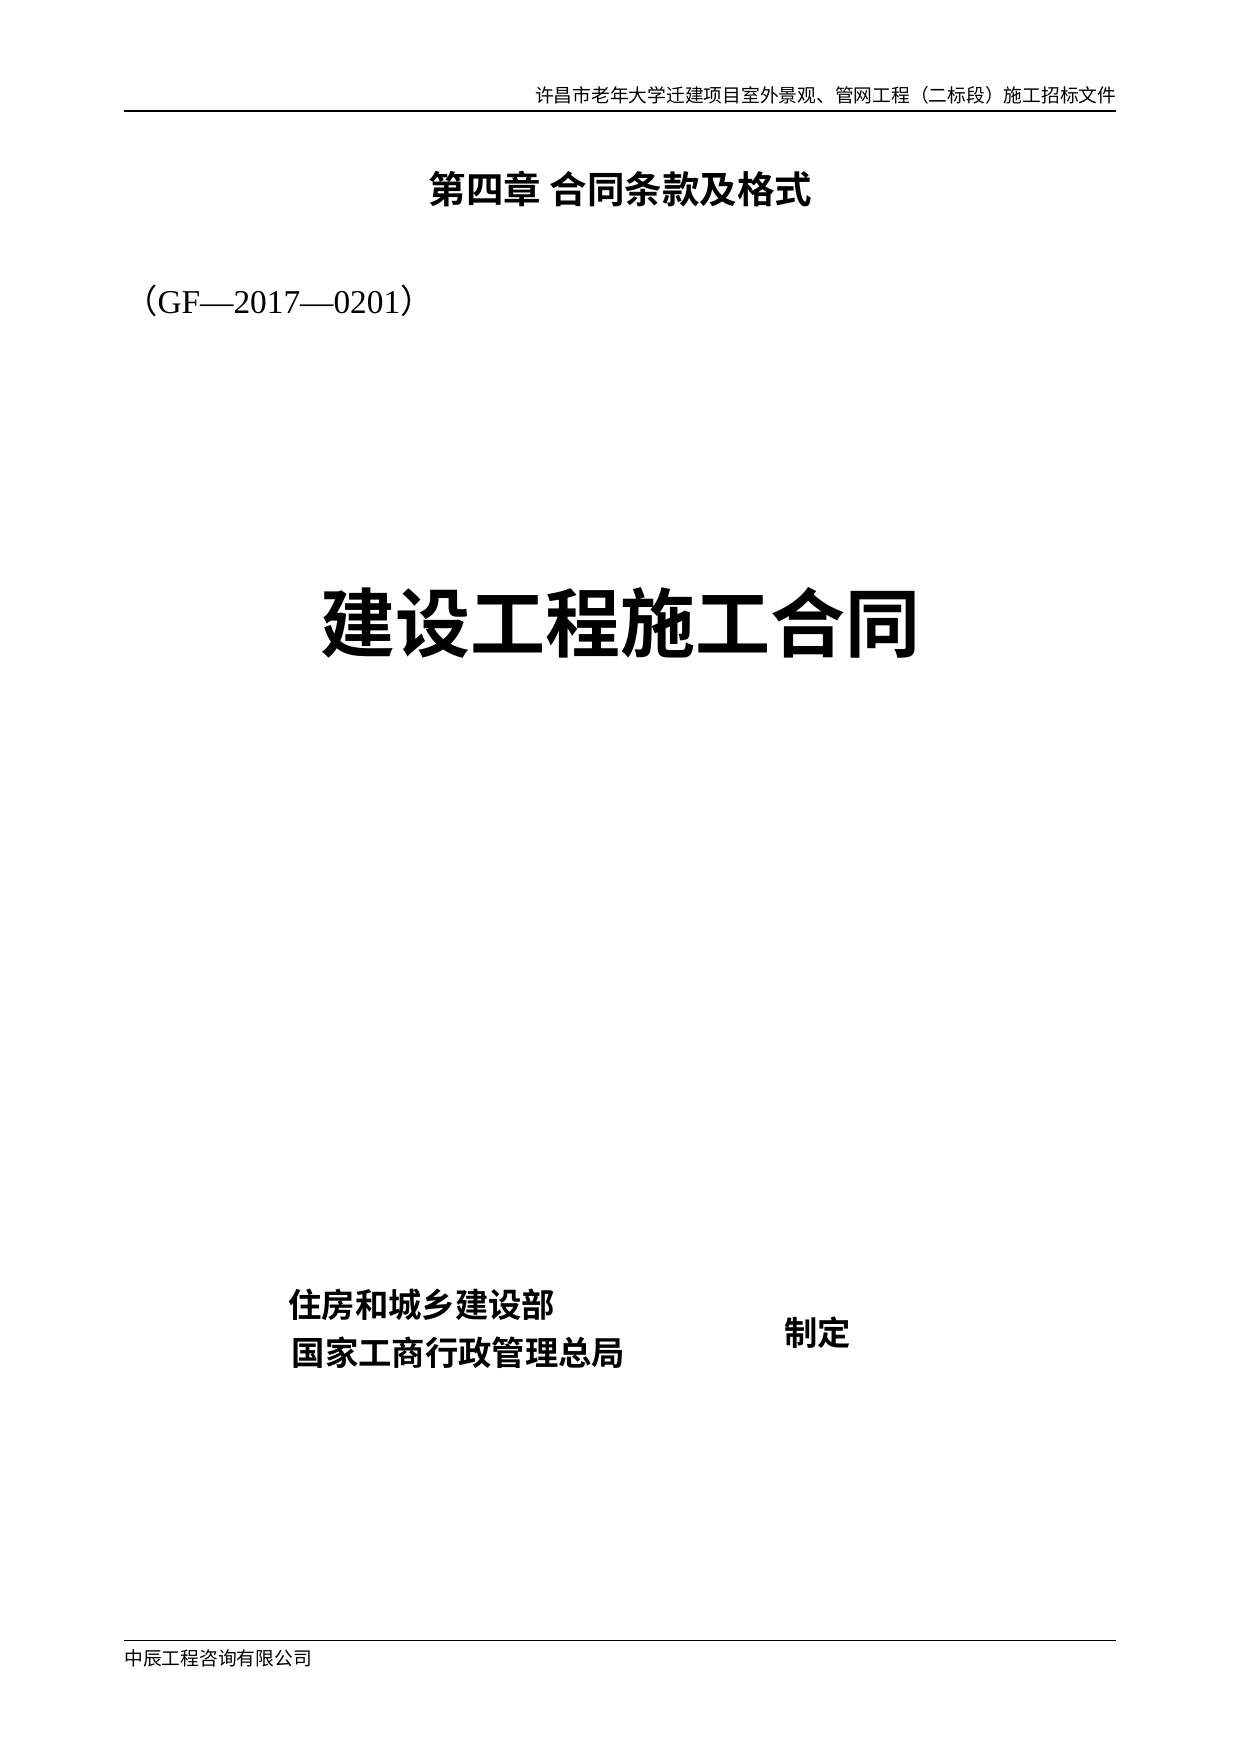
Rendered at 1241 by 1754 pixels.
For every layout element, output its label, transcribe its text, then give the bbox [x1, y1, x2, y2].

text 国家工商行政管理总局 [124, 1327, 833, 1375]
text 住房和城乡建设部 [124, 1278, 833, 1327]
text （GF—2017—0201） [124, 275, 1116, 323]
subtitle 第四章 合同条款及格式 [124, 160, 1116, 214]
text 建设工程施工合同 [124, 565, 1116, 699]
